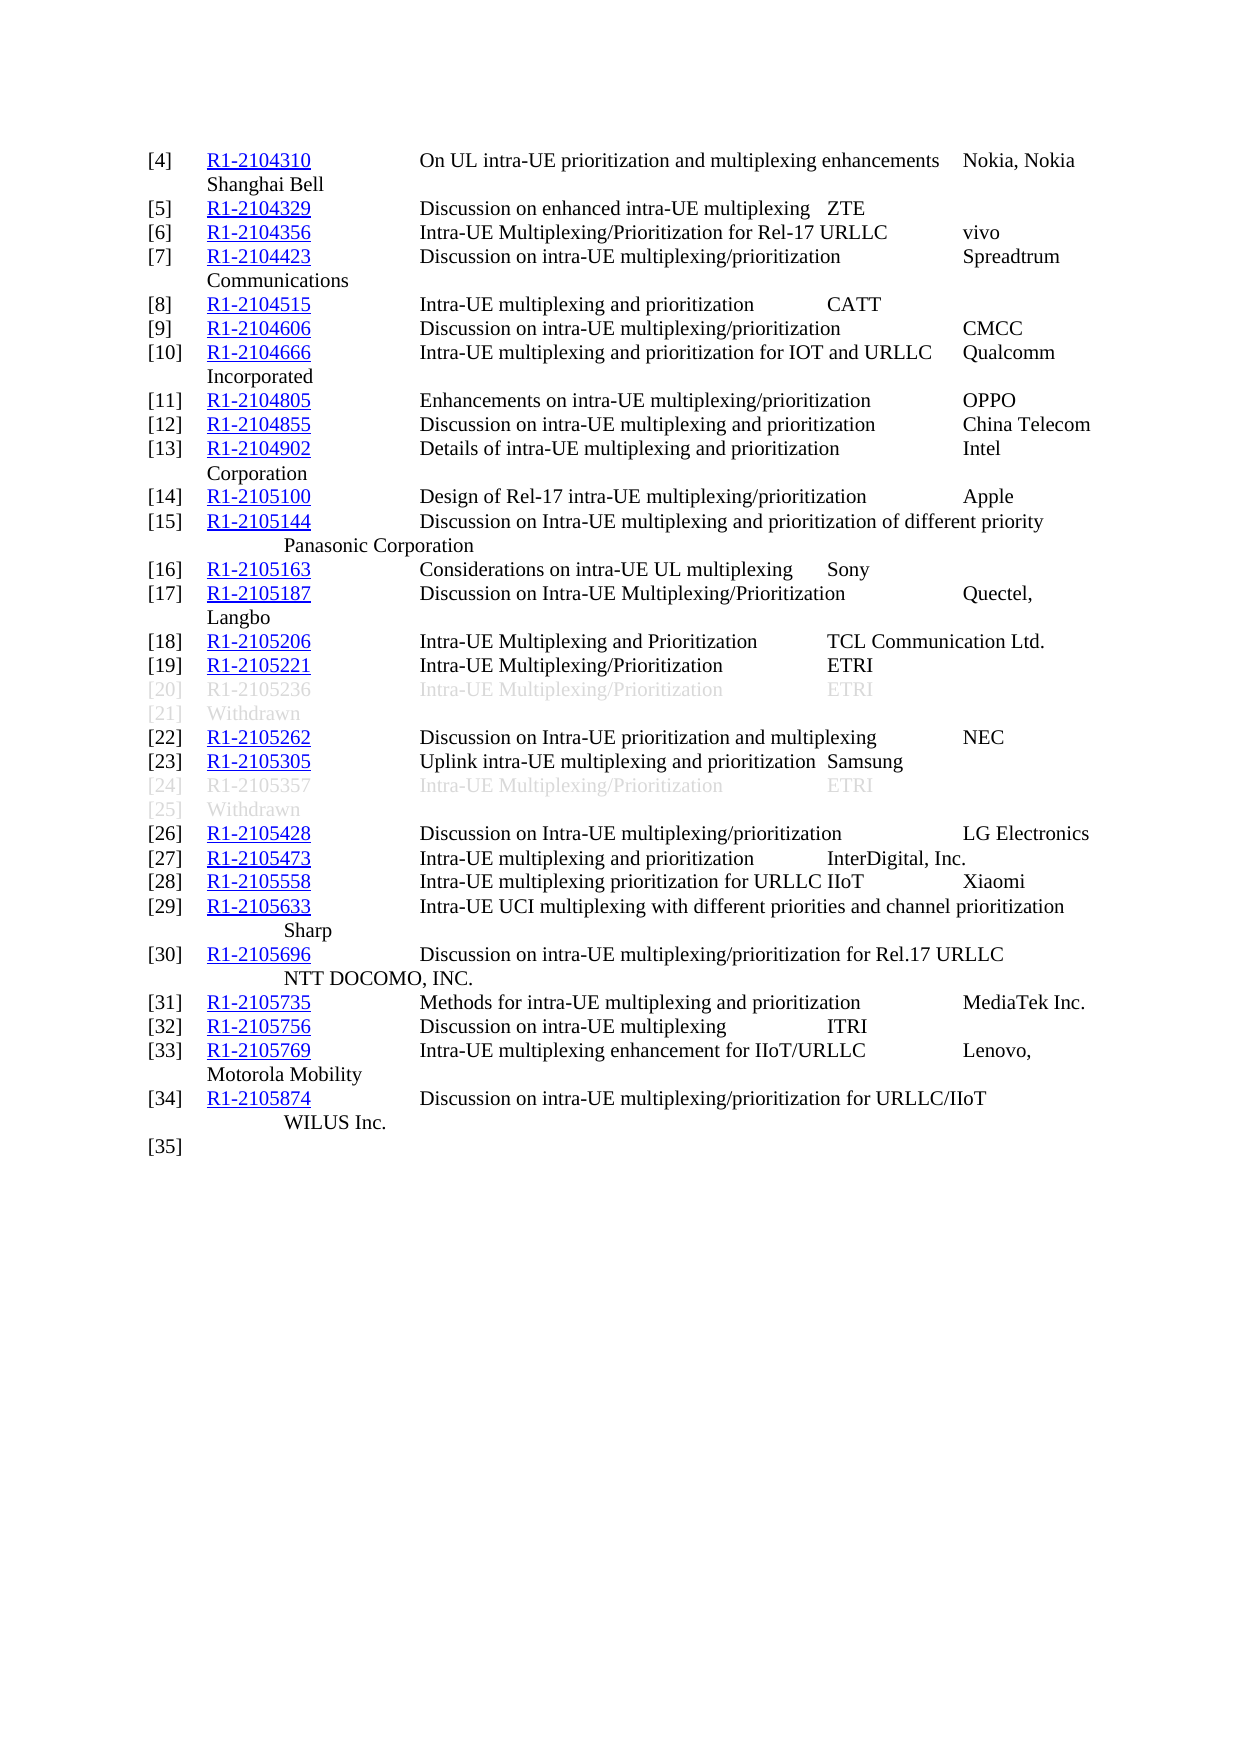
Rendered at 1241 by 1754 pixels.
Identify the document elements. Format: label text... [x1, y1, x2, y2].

list R1-2105206 Intra-UE Multiplexing and Prioritization TCL Communication Ltd. [148, 629, 1093, 653]
list R1-2105221 Intra-UE Multiplexing/Prioritization ETRI [148, 653, 1093, 677]
list R1-2105874 Discussion on intra-UE multiplexing/prioritization for URLLC/IIoT WILUS Inc. [148, 1086, 1093, 1134]
list R1-2105558 Intra-UE multiplexing prioritization for URLLC IIoT Xiaomi [148, 869, 1093, 893]
list R1-2105696 Discussion on intra-UE multiplexing/prioritization for Rel.17 URLLC NTT DOCOMO, INC. [148, 942, 1093, 990]
list R1-2105473 Intra-UE multiplexing and prioritization InterDigital, Inc. [148, 845, 1093, 869]
list R1-2104902 Details of intra-UE multiplexing and prioritization Intel Corporation [148, 436, 1093, 484]
list R1-2105428 Discussion on Intra-UE multiplexing/prioritization LG Electronics [148, 821, 1093, 845]
list R1-2104329 Discussion on enhanced intra-UE multiplexing ZTE [148, 196, 1093, 220]
list R1-2104666 Intra-UE multiplexing and prioritization for IOT and URLLC Qualcomm Incorporated [148, 340, 1093, 388]
list R1-2105187 Discussion on Intra-UE Multiplexing/Prioritization Quectel, Langbo [148, 581, 1093, 629]
list R1-2104423 Discussion on intra-UE multiplexing/prioritization Spreadtrum Communications [148, 244, 1093, 292]
list R1-2105735 Methods for intra-UE multiplexing and prioritization MediaTek Inc. [148, 990, 1093, 1014]
list R1-2105633 Intra-UE UCI multiplexing with different priorities and channel prioritization Sharp [148, 893, 1093, 942]
list Withdrawn [148, 797, 1093, 821]
list Withdrawn [148, 701, 1093, 725]
list R1-2105769 Intra-UE multiplexing enhancement for IIoT/URLLC Lenovo, Motorola Mobility [148, 1038, 1093, 1086]
list R1-2105262 Discussion on Intra-UE prioritization and multiplexing NEC [148, 725, 1093, 749]
list R1-2104356 Intra-UE Multiplexing/Prioritization for Rel-17 URLLC vivo [148, 220, 1093, 244]
list R1-2105756 Discussion on intra-UE multiplexing ITRI [148, 1014, 1093, 1038]
list R1-2105100 Design of Rel-17 intra-UE multiplexing/prioritization Apple [148, 484, 1093, 508]
list R1-2105357 Intra-UE Multiplexing/Prioritization ETRI [148, 773, 1093, 797]
list R1-2105236 Intra-UE Multiplexing/Prioritization ETRI [148, 677, 1093, 701]
list R1-2104606 Discussion on intra-UE multiplexing/prioritization CMCC [148, 316, 1093, 340]
list R1-2104855 Discussion on intra-UE multiplexing and prioritization China Telecom [148, 412, 1093, 436]
list R1-2105144 Discussion on Intra-UE multiplexing and prioritization of different priority Panasonic Corporation [148, 508, 1093, 557]
list R1-2104805 Enhancements on intra-UE multiplexing/prioritization OPPO [148, 388, 1093, 412]
list R1-2105305 Uplink intra-UE multiplexing and prioritization Samsung [148, 749, 1093, 773]
list R1-2104515 Intra-UE multiplexing and prioritization CATT [148, 292, 1093, 316]
list R1-2105163 Considerations on intra-UE UL multiplexing Sony [148, 557, 1093, 581]
list R1-2104310 On UL intra-UE prioritization and multiplexing enhancements Nokia, Nokia Shanghai Bell [148, 148, 1093, 196]
